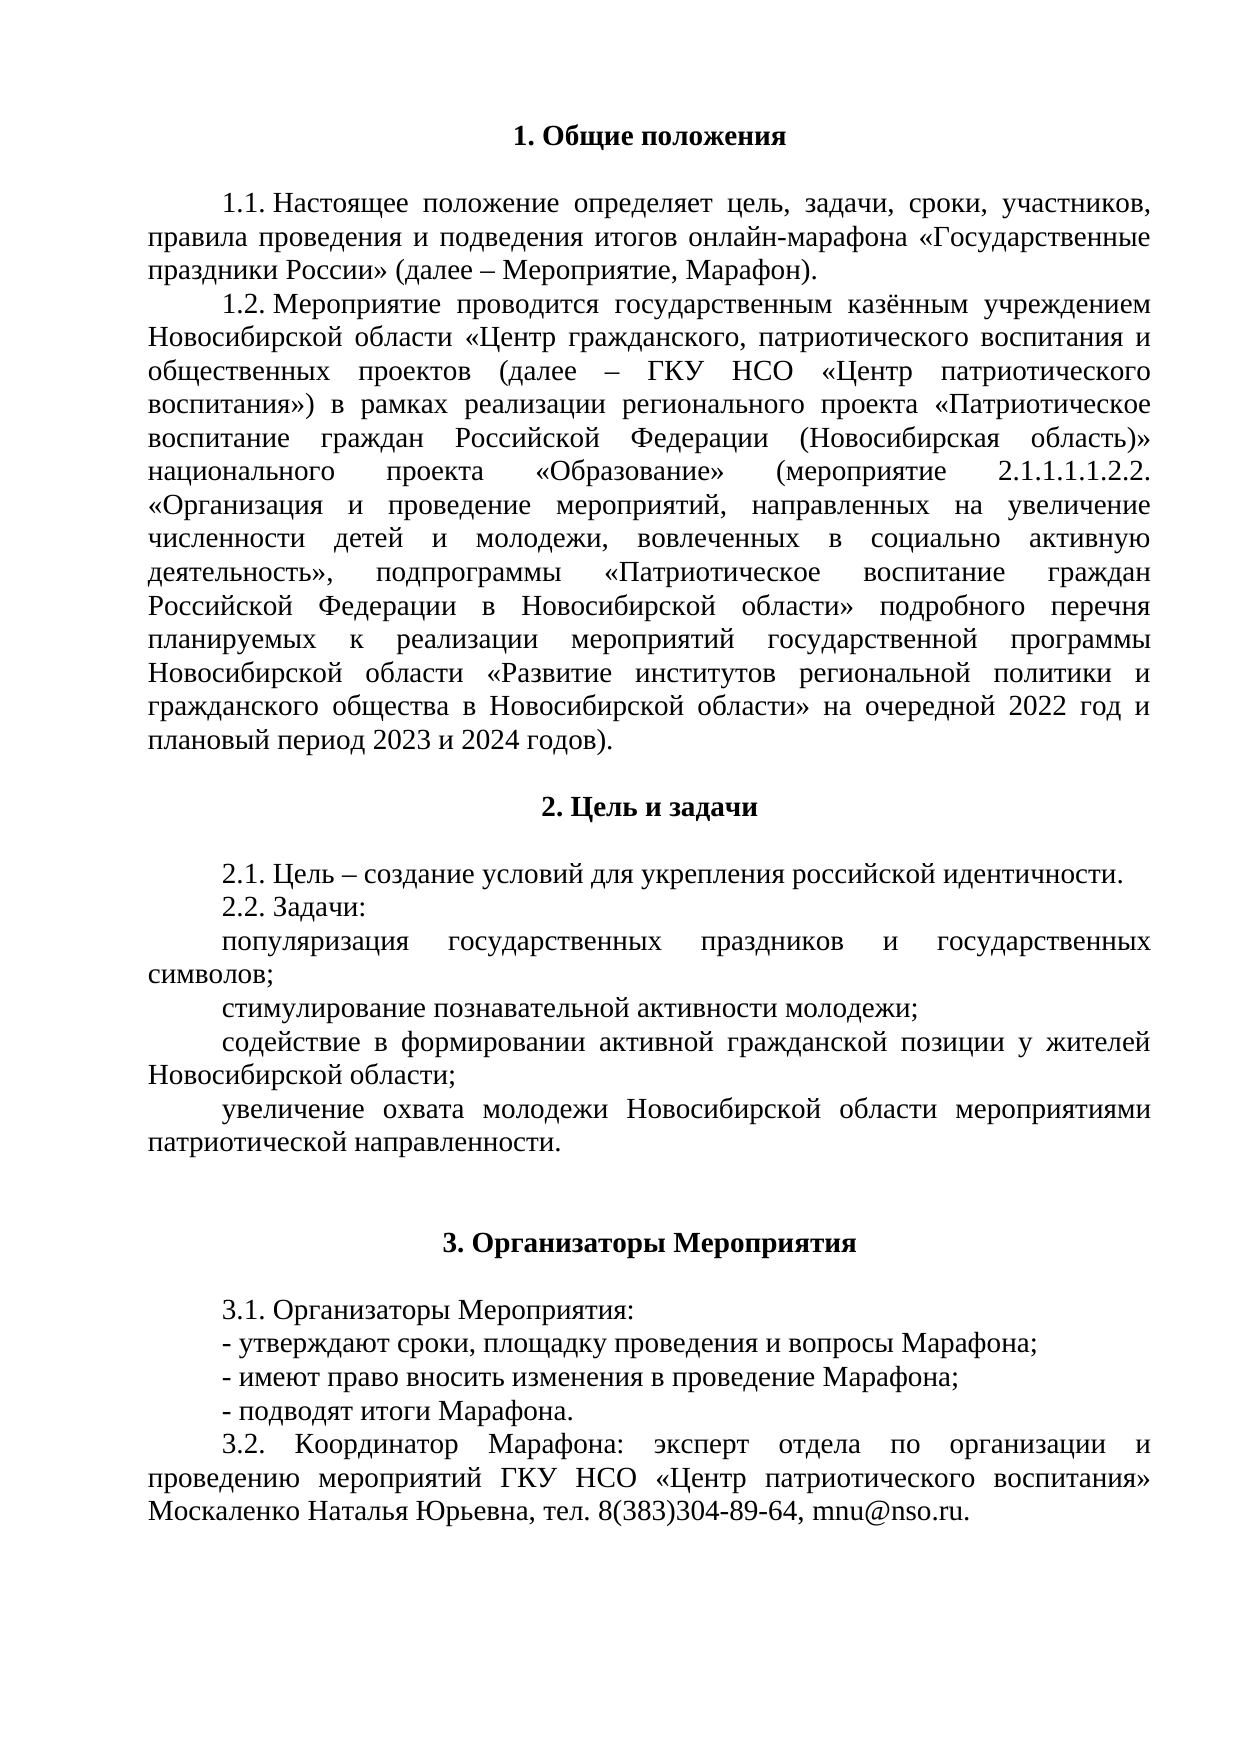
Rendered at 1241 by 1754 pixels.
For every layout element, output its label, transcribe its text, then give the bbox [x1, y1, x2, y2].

list Организаторы Мероприятия [148, 1225, 1152, 1258]
text - имеют право вносить изменения в проведение Марафона; [148, 1359, 1152, 1393]
text 2.1. Цель – создание условий для укрепления российской идентичности. [148, 856, 1152, 889]
text 3.2. Координатор Марафона: эксперт отдела по организации и проведению мероприятий ГКУ НСО «Центр патриотического воспитания» Москаленко Наталья Юрьевна, тел. 8(383)304-89-64, mnu@nso.ru. [148, 1426, 1152, 1527]
list Мероприятие проводится государственным казённым учреждением Новосибирской области «Центр гражданского, патриотического воспитания и общественных проектов (далее – ГКУ НСО «Центр патриотического воспитания») в рамках реализации регионального проекта «Патриотическое воспитание граждан Российской Федерации (Новосибирская область)» национального проекта «Образование» (мероприятие 2.1.1.1.1.2.2. «Организация и проведение мероприятий, направленных на увеличение численности детей и молодежи, вовлеченных в социально активную деятельность», подпрограммы «Патриотическое воспитание граждан Российской Федерации в Новосибирской области» подробного перечня планируемых к реализации мероприятий государственной программы Новосибирской области «Развитие институтов региональной политики и гражданского общества в Новосибирской области» на очередной 2022 год и плановый период 2023 и 2024 годов). [148, 286, 1152, 755]
text - утверждают сроки, площадку проведения и вопросы Марафона; [148, 1326, 1152, 1359]
text 3.1. Организаторы Мероприятия: [148, 1292, 1152, 1326]
list Цель и задачи [148, 789, 1152, 822]
list Общие положения [148, 118, 1152, 152]
text увеличение охвата молодежи Новосибирской области мероприятиями патриотической направленности. [148, 1091, 1152, 1158]
text популяризация государственных праздников и государственных символов; [148, 923, 1152, 990]
list Настоящее положение определяет цель, задачи, сроки, участников, правила проведения и подведения итогов онлайн-марафона «Государственные праздники России» (далее – Мероприятие, Марафон). [148, 185, 1152, 286]
text 2.2. Задачи: [148, 889, 1152, 923]
text содействие в формировании активной гражданской позиции у жителей Новосибирской области; [148, 1024, 1152, 1091]
text стимулирование познавательной активности молодежи; [148, 990, 1152, 1024]
text - подводят итоги Марафона. [148, 1393, 1152, 1426]
